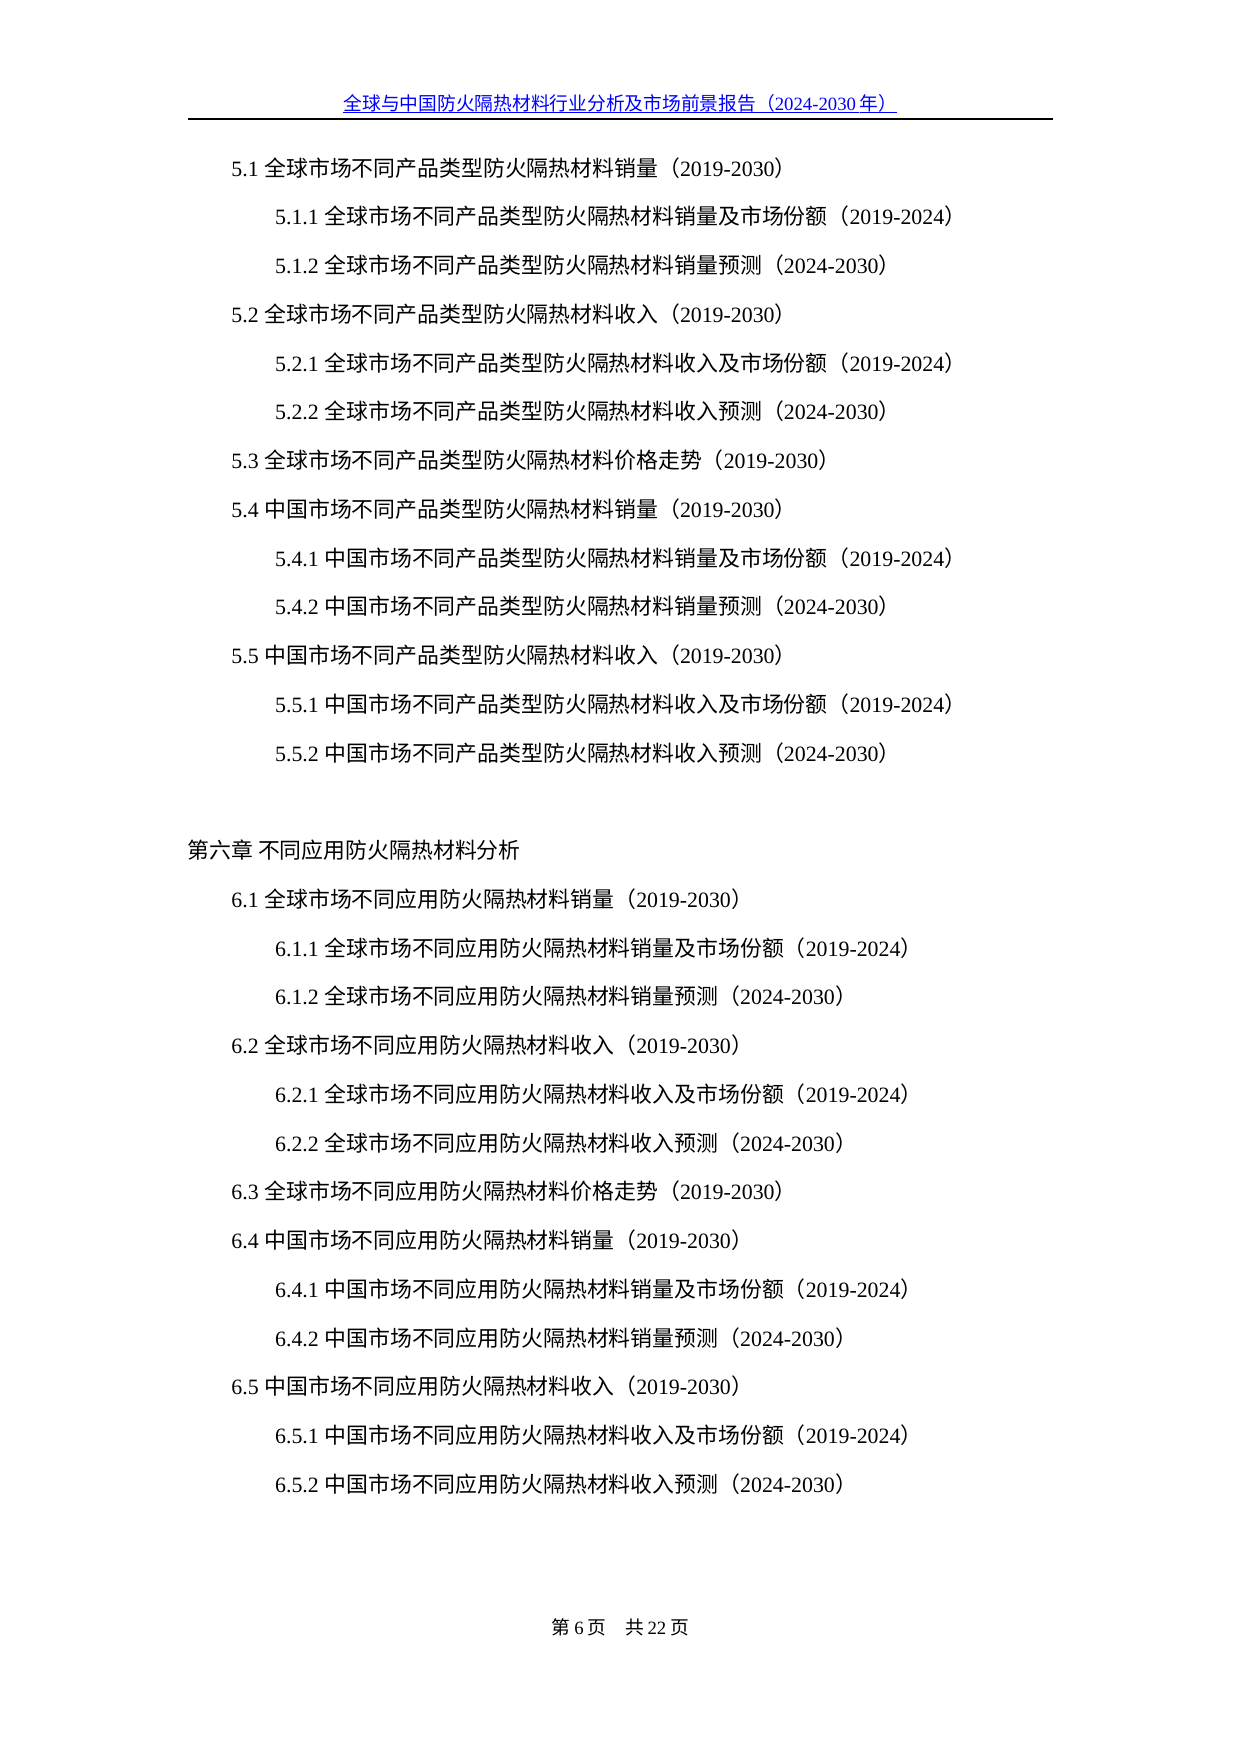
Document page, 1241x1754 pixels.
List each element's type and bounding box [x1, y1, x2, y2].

text [187, 150, 1053, 1499]
